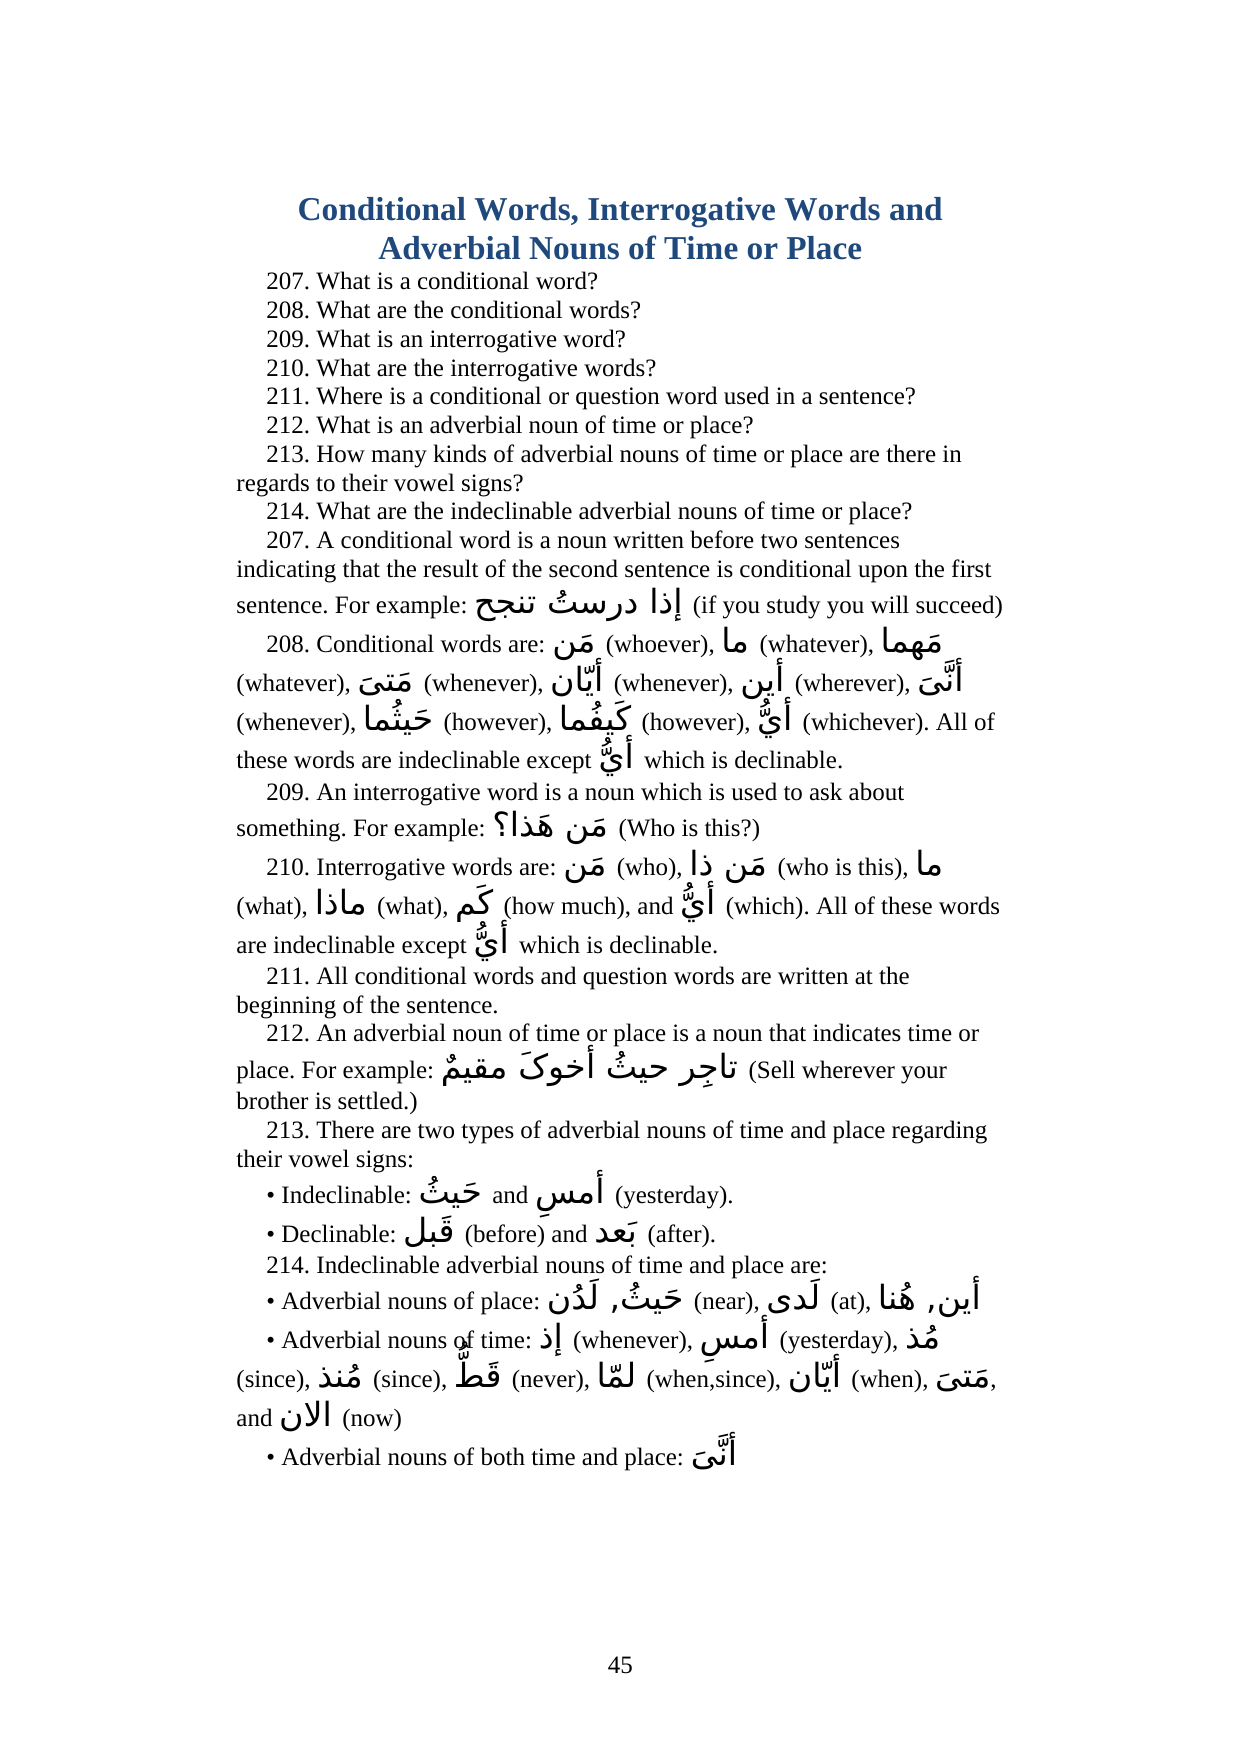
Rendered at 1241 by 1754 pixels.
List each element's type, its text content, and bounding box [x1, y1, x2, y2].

text 212. What is an adverbial noun of time or place? [236, 410, 1004, 439]
text 214. Indeclinable adverbial nouns of time and place are: [236, 1250, 1004, 1279]
text 211. Where is a conditional or question word used in a sentence? [236, 381, 1004, 410]
text • Adverbial nouns of time: إذ (whenever), أمسِ (yesterday), مُذ (since), مُنذ (since), قَطُّ (never), لمّا (when,since), أیّان (when), مَتیَ, and الان (now) [236, 1318, 1004, 1434]
text 211. All conditional words and question words are written at the beginning of the sentence. [236, 961, 1004, 1018]
text • Adverbial nouns of both time and place: أنَّیَ [236, 1434, 1004, 1473]
text 213. How many kinds of adverbial nouns of time or place are there in regards to their vowel signs? [236, 439, 1004, 496]
text 212. An adverbial noun of time or place is a noun that indicates time or place. For example: تاجِر حیثُ أخوکَ مقیمٌ (Sell wherever your brother is settled.) [236, 1018, 1004, 1115]
text 207. What is a conditional word? [236, 266, 1004, 295]
text 207. A conditional word is a noun written before two sentences indicating that the result of the second sentence is conditional upon the first sentence. For example: إذا درستُ تنجح (if you study you will succeed) [236, 525, 1004, 621]
text 214. What are the indeclinable adverbial nouns of time or place? [236, 496, 1004, 525]
subtitle Conditional Words, Interrogative Words and Adverbial Nouns of Time or Place [236, 190, 1004, 266]
text • Indeclinable: حَیثُ and أمسِ (yesterday). [236, 1172, 1004, 1211]
text 210. What are the interrogative words? [236, 353, 1004, 381]
text • Declinable: قَبل (before) and بَعد (after). [236, 1211, 1004, 1250]
text 209. What is an interrogative word? [236, 324, 1004, 353]
text 210. Interrogative words are: مَن (who), مَن ذا (who is this), ما (what), ماذا (what), کَم (how much), and أيُّ (which). All of these words are indeclinable except أيُّ which is declinable. [236, 844, 1004, 961]
text • Adverbial nouns of place: حَیثُ, لَدُن (near), لَدی (at), أین, هُنا [236, 1279, 1004, 1318]
text 208. Conditional words are: مَن (whoever), ما (whatever), مَهما (whatever), مَتیَ (whenever), أیّان (whenever), أین (wherever), أنَّیَ (whenever), حَیثُما (however), کَیفُما (however), أيُّ (whichever). All of these words are indeclinable except أيُّ which is declinable. [236, 621, 1004, 777]
text 208. What are the conditional words? [236, 295, 1004, 324]
text 213. There are two types of adverbial nouns of time and place regarding their vowel signs: [236, 1115, 1004, 1172]
text 209. An interrogative word is a noun which is used to ask about something. For example: مَن هَذا؟ (Who is this?) [236, 777, 1004, 844]
